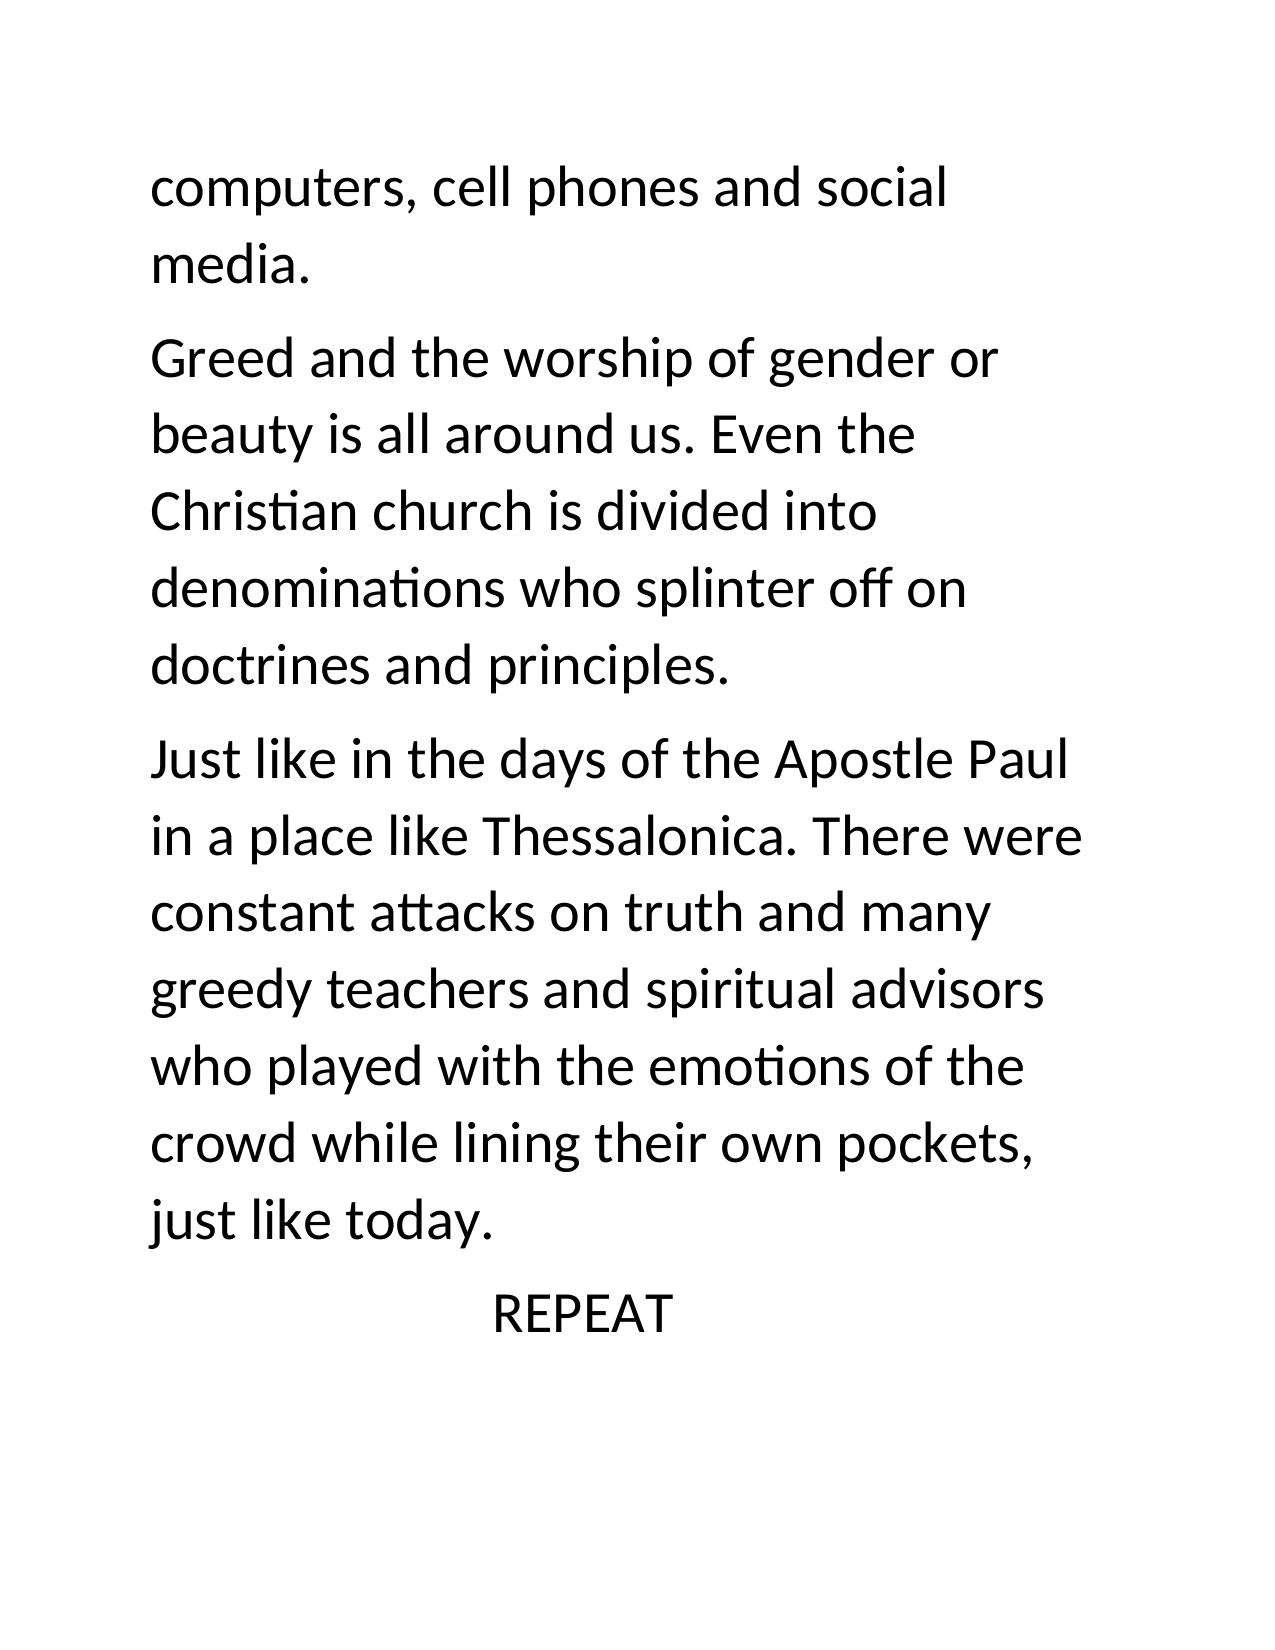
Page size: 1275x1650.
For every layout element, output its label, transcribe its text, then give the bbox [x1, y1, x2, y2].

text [150, 150, 1125, 298]
text REPEAT [150, 1276, 1125, 1347]
text Greed and the worship of gender or beauty is all around us. Even the Christian church is divided into denominations who splinter off on doctrines and principles. [150, 320, 1125, 699]
text Just like in the days of the Apostle Paul in a place like Thessalonica. There were constant attacks on truth and many greedy teachers and spiritual advisors who played with the emotions of the crowd while lining their own pockets, just like today. [150, 721, 1125, 1254]
